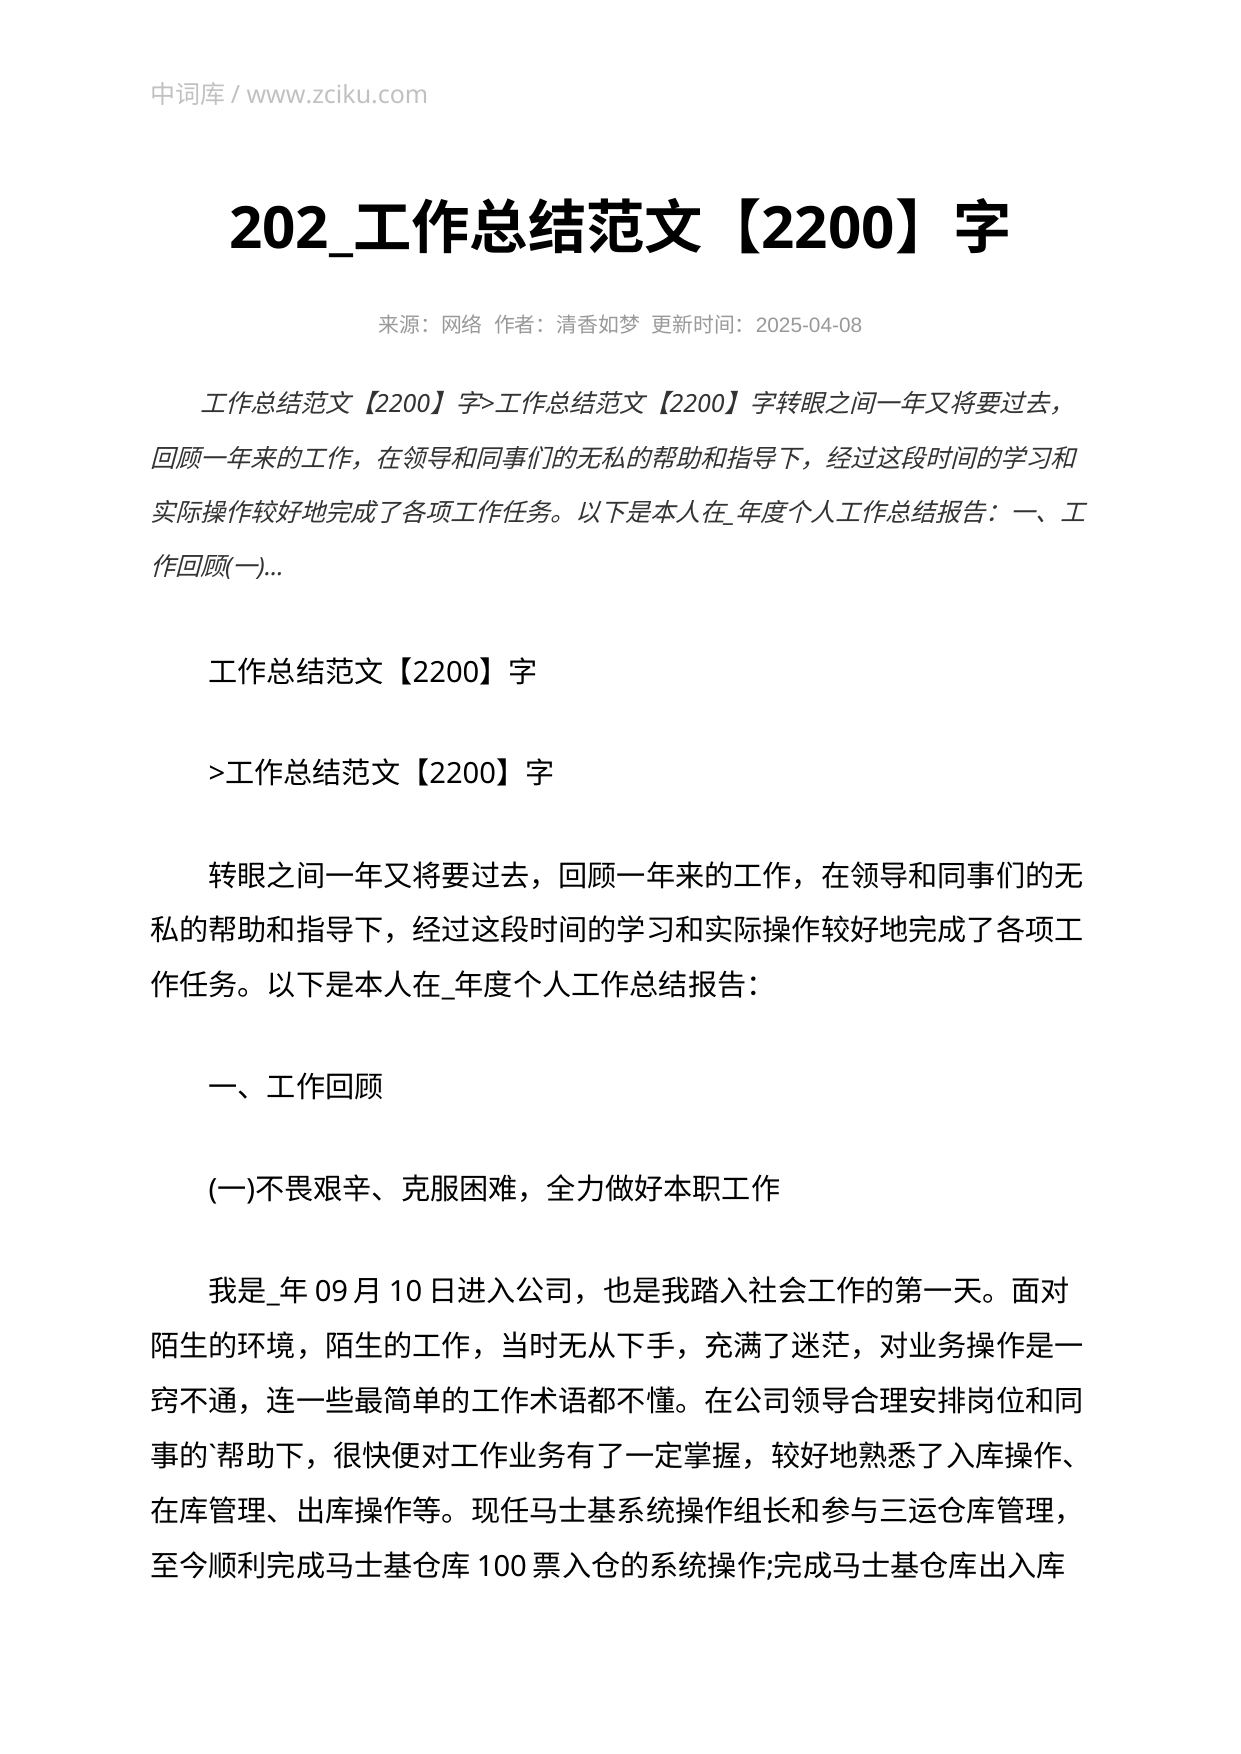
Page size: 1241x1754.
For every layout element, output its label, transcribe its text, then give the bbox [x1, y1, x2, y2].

text 工作总结范文【2200】字 [150, 648, 1090, 691]
text >工作总结范文【2200】字 [150, 750, 1090, 792]
text (一)不畏艰辛、克服困难，全力做好本职工作 [150, 1166, 1090, 1208]
text 来源：网络 作者：清香如梦 更新时间：2025-04-08 [150, 313, 1090, 337]
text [150, 1268, 1090, 1585]
text 工作总结范文【2200】字>工作总结范文【2200】字转眼之间一年又将要过去，回顾一年来的工作，在领导和同事们的无私的帮助和指导下，经过这段时间的学习和实际操作较好地完成了各项工作任务。以下是本人在_年度个人工作总结报告：一、工作回顾(一)... [150, 384, 1090, 583]
text 转眼之间一年又将要过去，回顾一年来的工作，在领导和同事们的无私的帮助和指导下，经过这段时间的学习和实际操作较好地完成了各项工作任务。以下是本人在_年度个人工作总结报告： [150, 852, 1090, 1004]
text 一、工作回顾 [150, 1064, 1090, 1106]
subtitle 202_工作总结范文【2200】字 [150, 181, 1090, 266]
